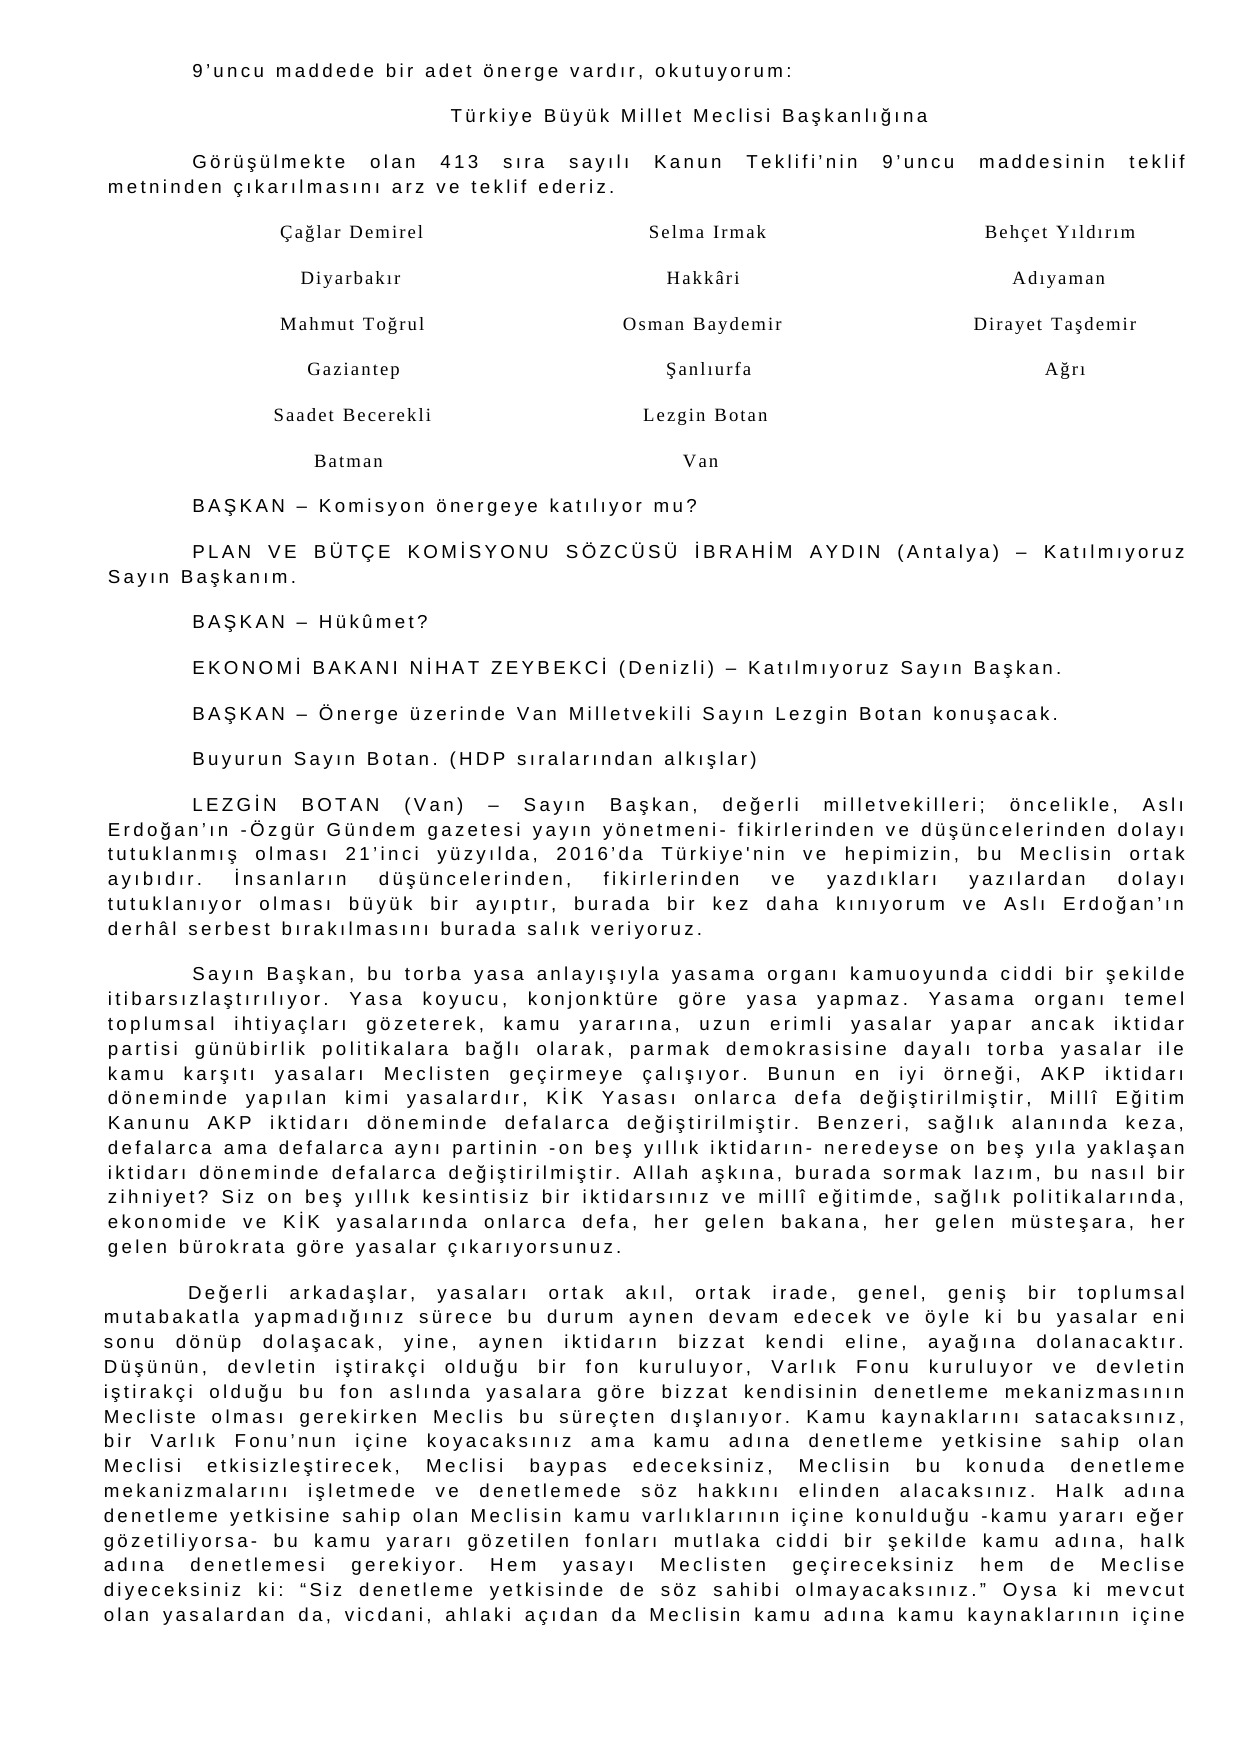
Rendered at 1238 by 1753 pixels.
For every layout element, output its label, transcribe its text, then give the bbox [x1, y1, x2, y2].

text Saadet Becerekli Lezgin Botan [108, 404, 1186, 425]
text Batman Van [108, 449, 1186, 471]
text Mahmut Toğrul Osman Baydemir Dirayet Taşdemir [108, 313, 1186, 334]
text Diyarbakır Hakkâri Adıyaman [108, 267, 1186, 288]
text LEZGİN BOTAN (Van) – Sayın Başkan, değerli milletvekilleri; öncelikle, Aslı Erdoğan’ın -Özgür Gündem gazetesi yayın yönetmeni- fikirlerinden ve düşüncelerinden dolayı tutuklanmış olması 21’inci yüzyılda, 2016’da Türkiye'nin ve hepimizin, bu Meclisin ortak ayıbıdır. İnsanların düşüncelerinden, fikirlerinden ve yazdıkları yazılardan dolayı tutuklanıyor olması büyük bir ayıptır, burada bir kez daha kınıyorum ve Aslı Erdoğan’ın derhâl serbest bırakılmasını burada salık veriyoruz. [108, 794, 1186, 939]
text BAŞKAN – Komisyon önergeye katılıyor mu? [108, 495, 1186, 517]
text Gaziantep Şanlıurfa Ağrı [108, 358, 1186, 380]
text EKONOMİ BAKANI NİHAT ZEYBEKCİ (Denizli) – Katılmıyoruz Sayın Başkan. [108, 657, 1186, 678]
text 9’uncu maddede bir adet önerge vardır, okutuyorum: [108, 60, 1186, 81]
text BAŞKAN – Önerge üzerinde Van Milletvekili Sayın Lezgin Botan konuşacak. [108, 702, 1186, 724]
text PLAN VE BÜTÇE KOMİSYONU SÖZCÜSÜ İBRAHİM AYDIN (Antalya) – Katılmıyoruz Sayın Başkanım. [108, 541, 1186, 587]
text Türkiye Büyük Millet Meclisi Başkanlığına [108, 105, 1186, 127]
text Görüşülmekte olan 413 sıra sayılı Kanun Teklifi’nin 9’uncu maddesinin teklif metninden çıkarılmasını arz ve teklif ederiz. [108, 151, 1186, 197]
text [103, 1282, 1186, 1625]
text BAŞKAN – Hükûmet? [108, 611, 1186, 633]
text Sayın Başkan, bu torba yasa anlayışıyla yasama organı kamuoyunda ciddi bir şekilde itibarsızlaştırılıyor. Yasa koyucu, konjonktüre göre yasa yapmaz. Yasama organı temel toplumsal ihtiyaçları gözeterek, kamu yararına, uzun erimli yasalar yapar ancak iktidar partisi günübirlik politikalara bağlı olarak, parmak demokrasisine dayalı torba yasalar ile kamu karşıtı yasaları Meclisten geçirmeye çalışıyor. Bunun en iyi örneği, AKP iktidarı döneminde yapılan kimi yasalardır, KİK Yasası onlarca defa değiştirilmiştir, Millî Eğitim Kanunu AKP iktidarı döneminde defalarca değiştirilmiştir. Benzeri, sağlık alanında keza, defalarca ama defalarca aynı partinin -on beş yıllık iktidarın- neredeyse on beş yıla yaklaşan iktidarı döneminde defalarca değiştirilmiştir. Allah aşkına, burada sormak lazım, bu nasıl bir zihniyet? Siz on beş yıllık kesintisiz bir iktidarsınız ve millî eğitimde, sağlık politikalarında, ekonomide ve KİK yasalarında onlarca defa, her gelen bakana, her gelen müsteşara, her gelen bürokrata göre yasalar çıkarıyorsunuz. [108, 963, 1186, 1257]
text Çağlar Demirel Selma Irmak Behçet Yıldırım [108, 221, 1186, 243]
text Buyurun Sayın Botan. (HDP sıralarından alkışlar) [108, 748, 1186, 769]
